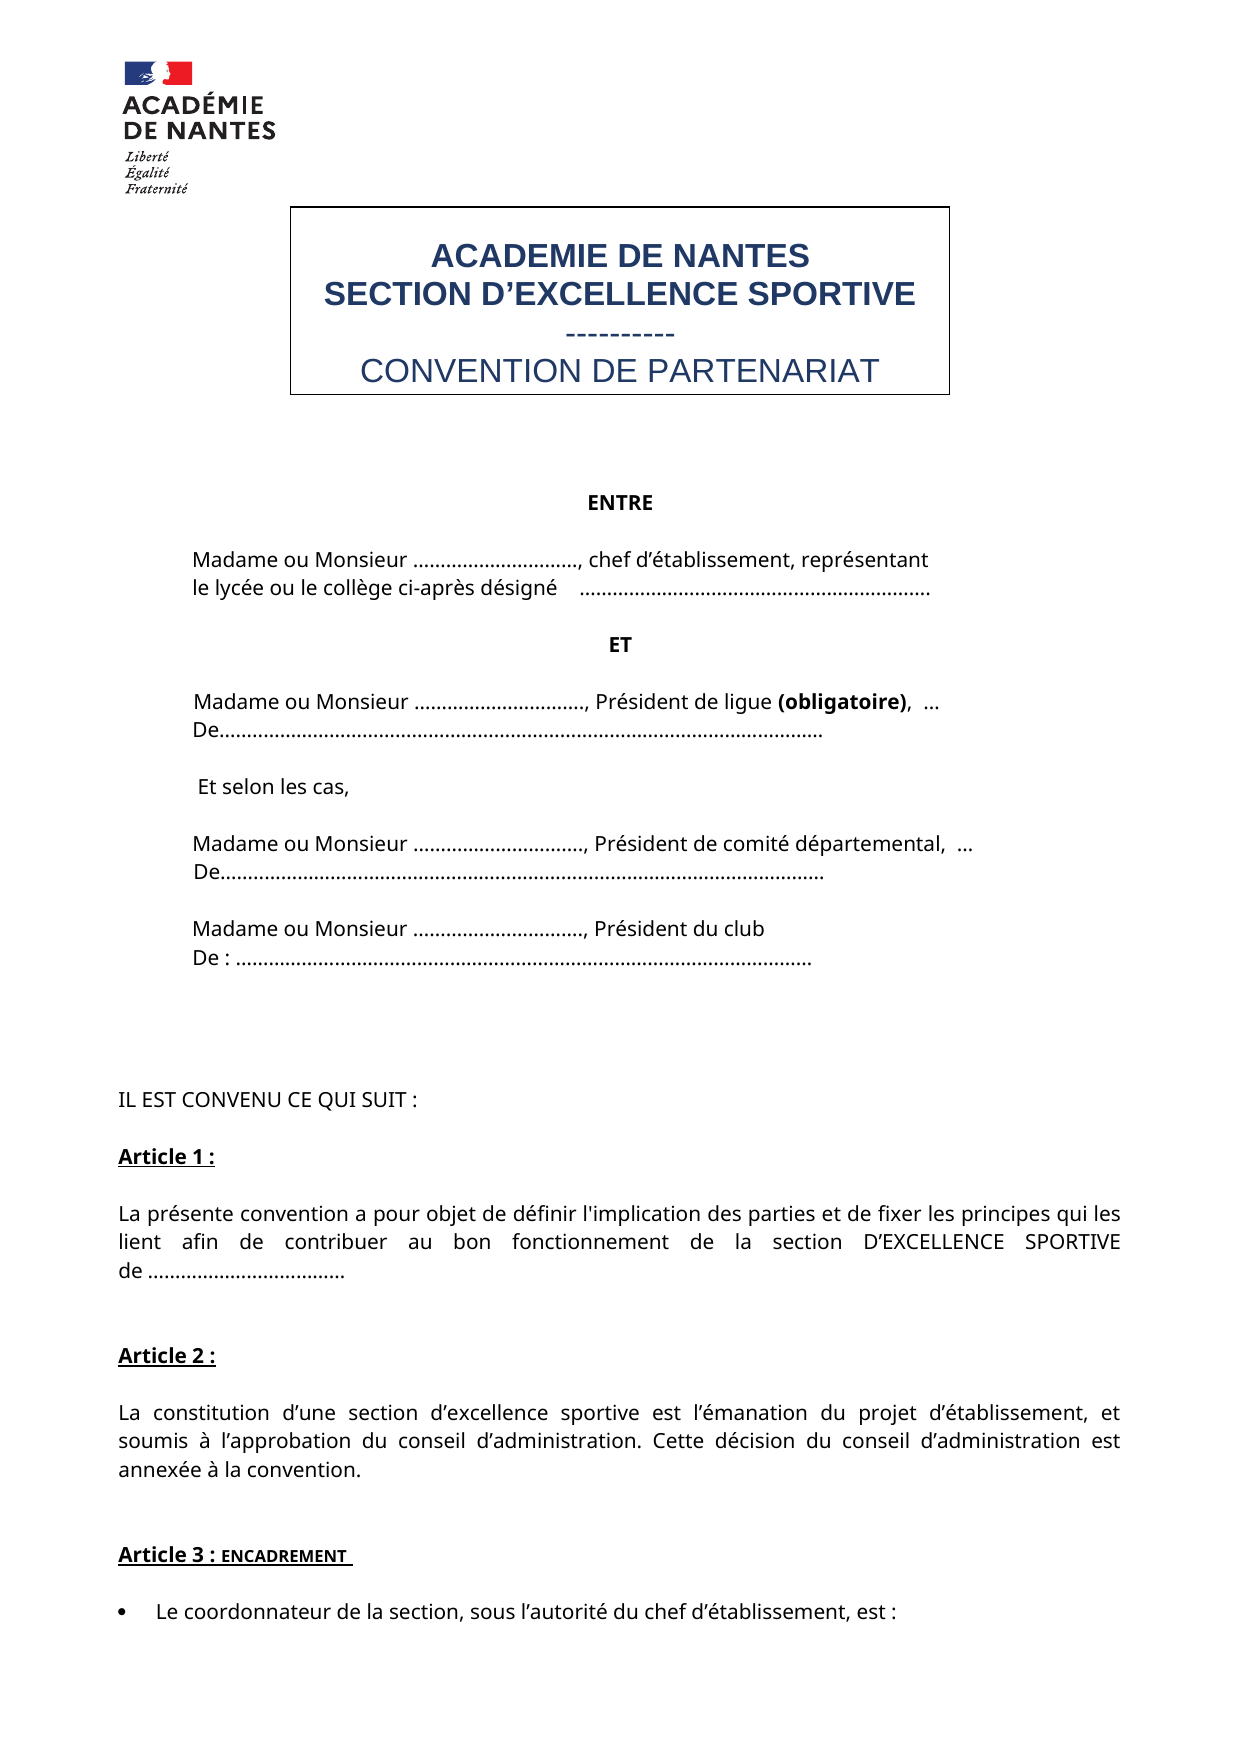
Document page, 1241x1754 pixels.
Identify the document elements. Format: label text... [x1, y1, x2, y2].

text Madame ou Monsieur …………………………., Président du club [118, 914, 1122, 943]
text De……..………………………………………………………………………………………… [193, 857, 1122, 886]
text IL EST CONVENU CE QUI SUIT : [118, 1085, 1122, 1113]
text Article 2 : [118, 1341, 1122, 1370]
subtitle ENTRE [118, 488, 1122, 516]
text Madame ou Monsieur …………………………, chef d’établissement, représentant [118, 545, 1122, 573]
text Madame ou Monsieur …………………………., Président de ligue (obligatoire), … [193, 687, 1122, 715]
text La constitution d’une section d’excellence sportive est l’émanation du projet d’établissement, et soumis à l’approbation du conseil d’administration. Cette décision du conseil d’administration est annexée à la convention. [118, 1398, 1122, 1483]
subtitle Article 1 : [118, 1142, 1122, 1170]
list Le coordonnateur de la section, sous l’autorité du chef d’établissement, est : [118, 1597, 1122, 1626]
text le lycée ou le collège ci-après désigné ………………………………………………………. [118, 573, 1122, 602]
text De……..………………………………………………………………………………………… [192, 715, 1122, 744]
subtitle ET [118, 630, 1122, 658]
text Et selon les cas, [118, 772, 1122, 801]
text De : …………………………………………………………………………………………… [118, 943, 1122, 971]
subtitle Article 3 : encadrement [118, 1540, 1122, 1569]
text La présente convention a pour objet de définir l'implication des parties et de fixer les principes qui les lient afin de contribuer au bon fonctionnement de la section D’EXCELLENCE SPORTIVE de ……………………………… [118, 1199, 1122, 1284]
text Madame ou Monsieur …………………………., Président de comité départemental, … [118, 829, 1122, 857]
